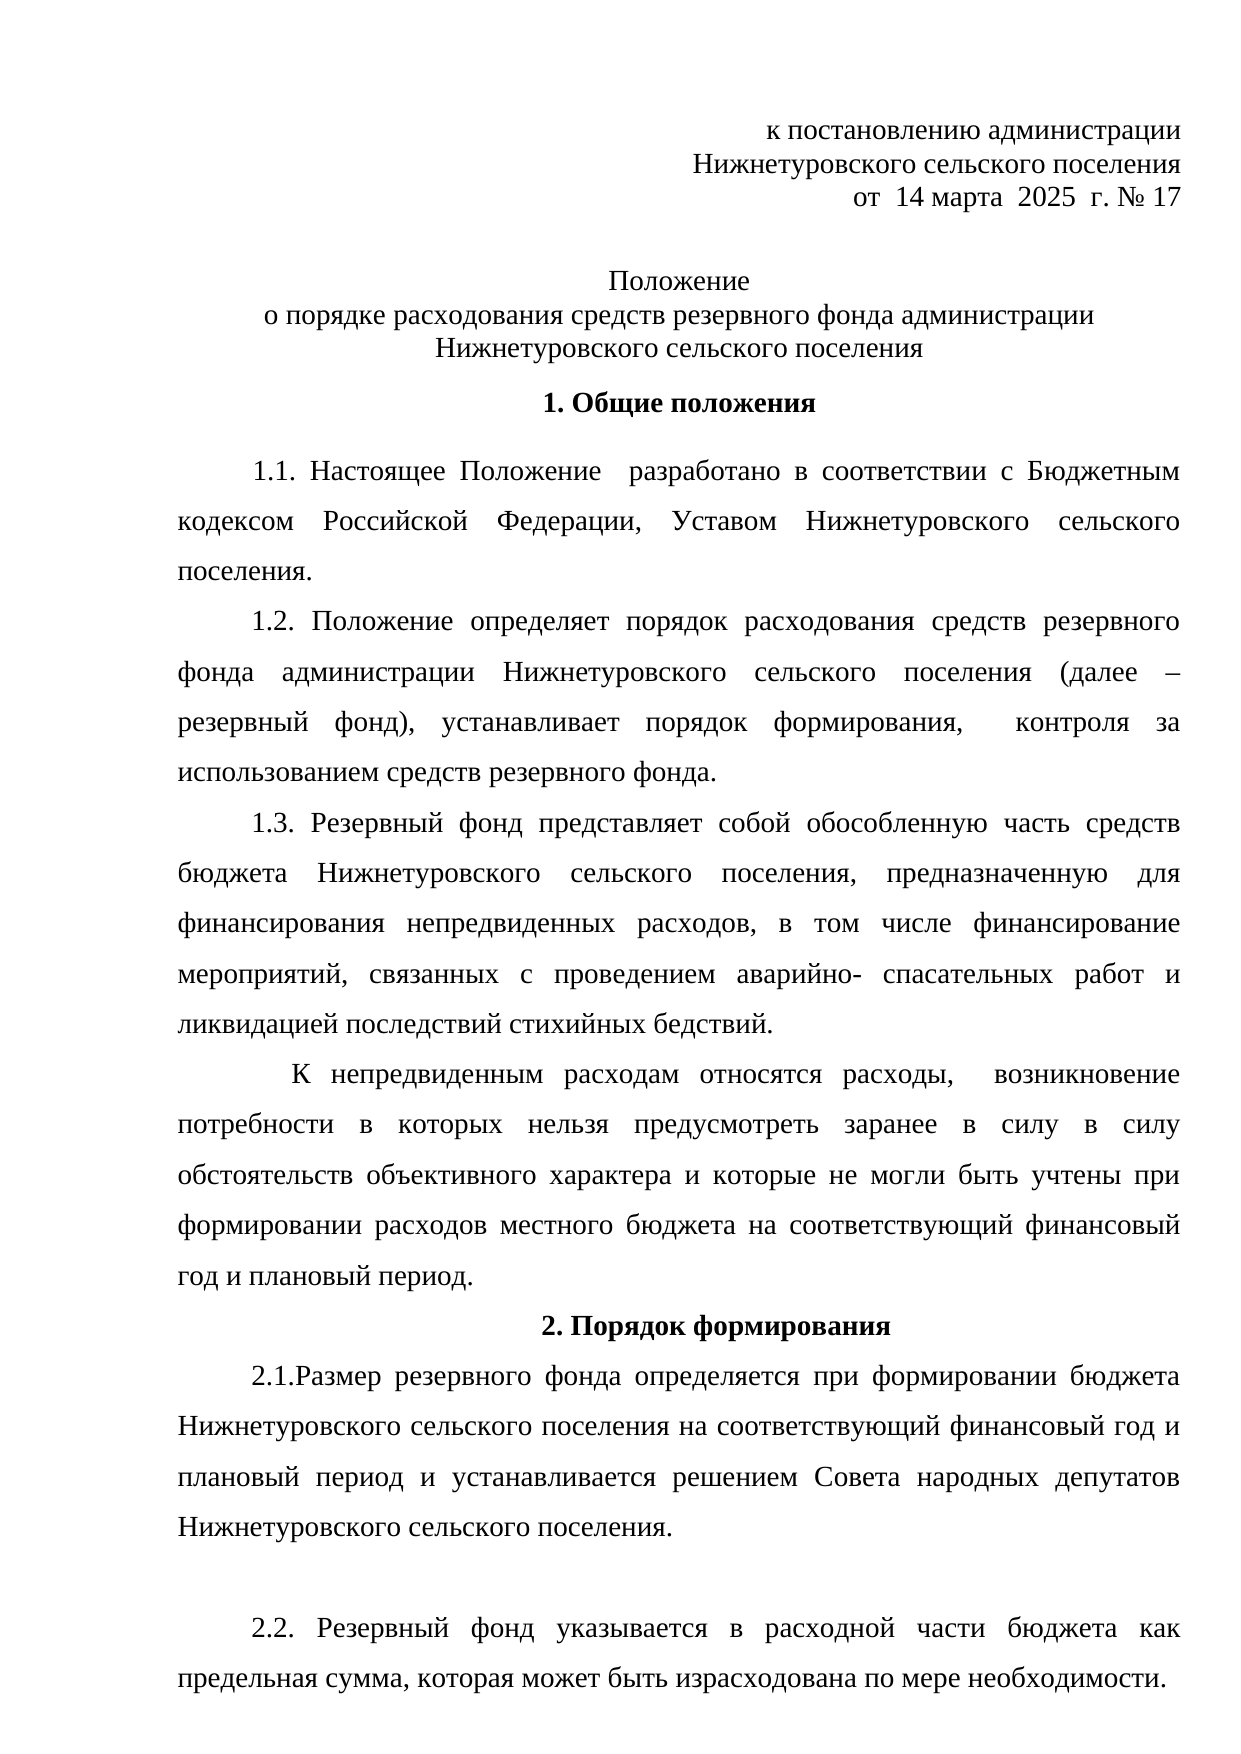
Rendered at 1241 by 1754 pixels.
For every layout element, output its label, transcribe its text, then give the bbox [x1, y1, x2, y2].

subtitle Положение [177, 263, 1181, 297]
text к постановлению администрации [177, 112, 1181, 146]
text 1.2. Положение определяет порядок расходования средств резервного фонда администрации Нижнетуровского сельского поселения (далее – резервный фонд), устанавливает порядок формирования, контроля за использованием средств резервного фонда. [177, 603, 1181, 788]
text Нижнетуровского сельского поселения [177, 146, 1181, 179]
text 1.3. Резервный фонд представляет собой обособленную часть средств бюджета Нижнетуровского сельского поселения, предназначенную для финансирования непредвиденных расходов, в том числе финансирование мероприятий, связанных с проведением аварийно- спасательных работ и ликвидацией последствий стихийных бедствий. [177, 805, 1181, 1039]
text 2.1.Размер резервного фонда определяется при формировании бюджета Нижнетуровского сельского поселения на соответствующий финансовый год и плановый период и устанавливается решением Совета народных депутатов Нижнетуровского сельского поселения. [177, 1358, 1181, 1543]
text от 14 марта 2025 г. № 17 [177, 179, 1181, 213]
text 1. Общие положения [177, 386, 1181, 419]
text К непредвиденным расходам относятся расходы, возникновение потребности в которых нельзя предусмотреть заранее в силу в силу обстоятельств объективного характера и которые не могли быть учтены при формировании расходов местного бюджета на соответствующий финансовый год и плановый период. [177, 1056, 1181, 1291]
text 2.2. Резервный фонд указывается в расходной части бюджета как предельная сумма, которая может быть израсходована по мере необходимости. [177, 1610, 1181, 1694]
text 2. Порядок формирования [177, 1308, 1181, 1341]
subtitle о порядке расходования средств резервного фонда администрации Нижнетуровского сельского поселения [177, 297, 1181, 364]
text 1.1. Настоящее Положение разработано в соответствии с Бюджетным кодексом Российской Федерации, Уставом Нижнетуровского сельского поселения. [177, 453, 1181, 587]
